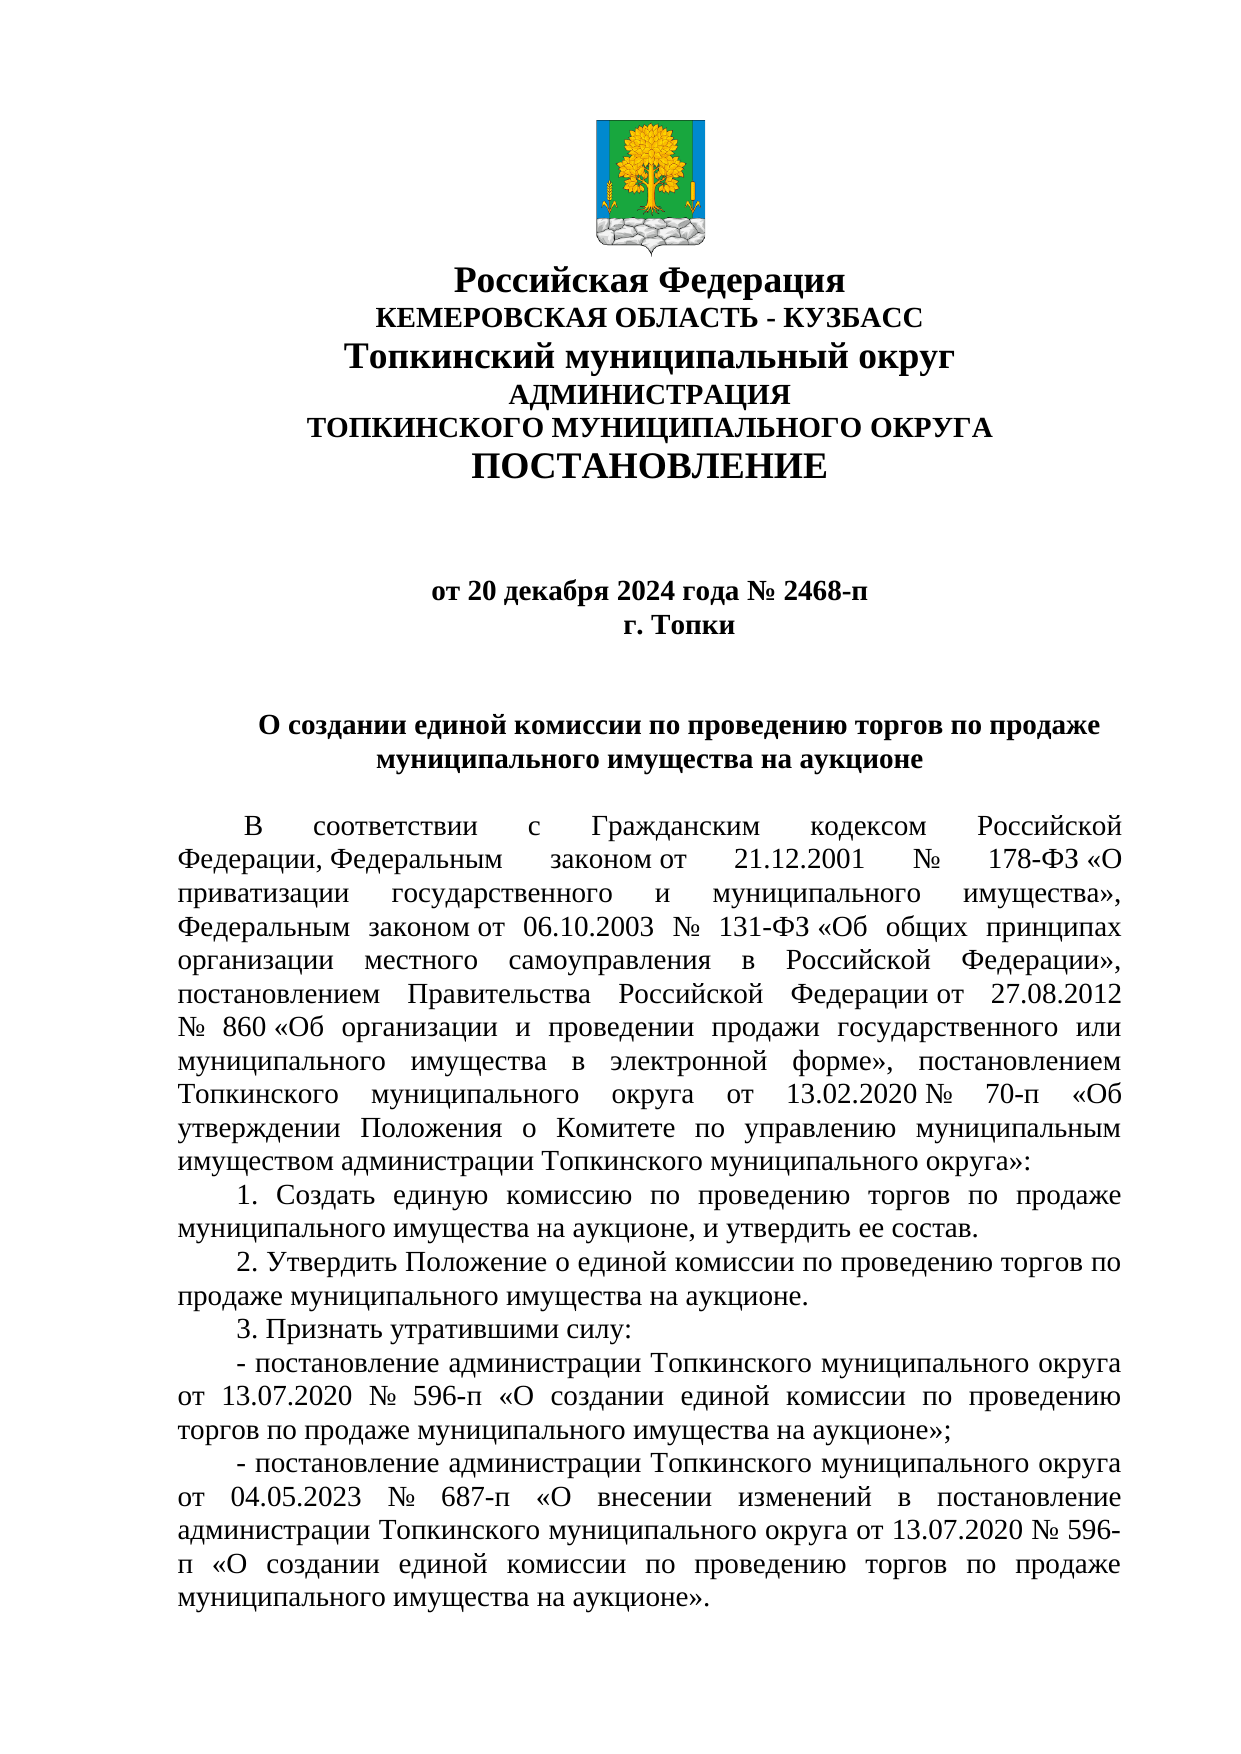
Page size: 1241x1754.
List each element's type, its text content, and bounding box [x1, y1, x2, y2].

text - постановление администрации Топкинского муниципального округа от 13.07.2020 № 596-п «О создании единой комиссии по проведению торгов по продаже муниципального имущества на аукционе»; [177, 1345, 1122, 1445]
text от № [177, 573, 1122, 607]
text ТОПКИНСКОГО МУНИЦИПАЛЬНОГО округа [177, 410, 1122, 444]
text АДМИНИСТРАЦИЯ [177, 377, 1122, 410]
text 2. Утвердить Положение о единой комиссии по проведению торгов по продаже муниципального имущества на аукционе. [177, 1244, 1122, 1311]
text 1. Создать единую комиссию по проведению торгов по продаже муниципального имущества на аукционе, и утвердить ее состав. [177, 1177, 1122, 1244]
text Российская Федерация [177, 257, 1122, 300]
text Топкинский муниципальный округ [177, 334, 1122, 377]
text ПОСТАНОВЛЕНИЕ [177, 444, 1122, 487]
text КЕМЕРОВСКАЯ ОБЛАСТЬ - КУЗБАСС [177, 300, 1122, 334]
text В соответствии с Гражданским кодексом Российской Федерации, Федеральным законом от 21.12.2001 № 178-ФЗ «О приватизации государственного и муниципального имущества», Федеральным законом от 06.10.2003 № 131-ФЗ «Об общих принципах организации местного самоуправления в Российской Федерации», постановлением Правительства Российской Федерации от 27.08.2012 № 860 «Об организации и проведении продажи государственного или муниципального имущества в электронной форме», постановлением Топкинского муниципального округа от 13.02.2020 № 70-п «Об утверждении Положения о Комитете по управлению муниципальным имуществом администрации Топкинского муниципального округа»: [177, 808, 1122, 1177]
text 3. Признать утратившими силу: [177, 1311, 1122, 1345]
text - постановление администрации Топкинского муниципального округа от 04.05.2023 № 687-п «О внесении изменений в постановление администрации Топкинского муниципального округа от 13.07.2020 № 596-п «О создании единой комиссии по проведению торгов по продаже муниципального имущества на аукционе». [177, 1445, 1122, 1613]
text О создании единой комиссии по проведению торгов по продаже муниципального имущества на аукционе [177, 707, 1122, 774]
picture [594, 118, 706, 257]
